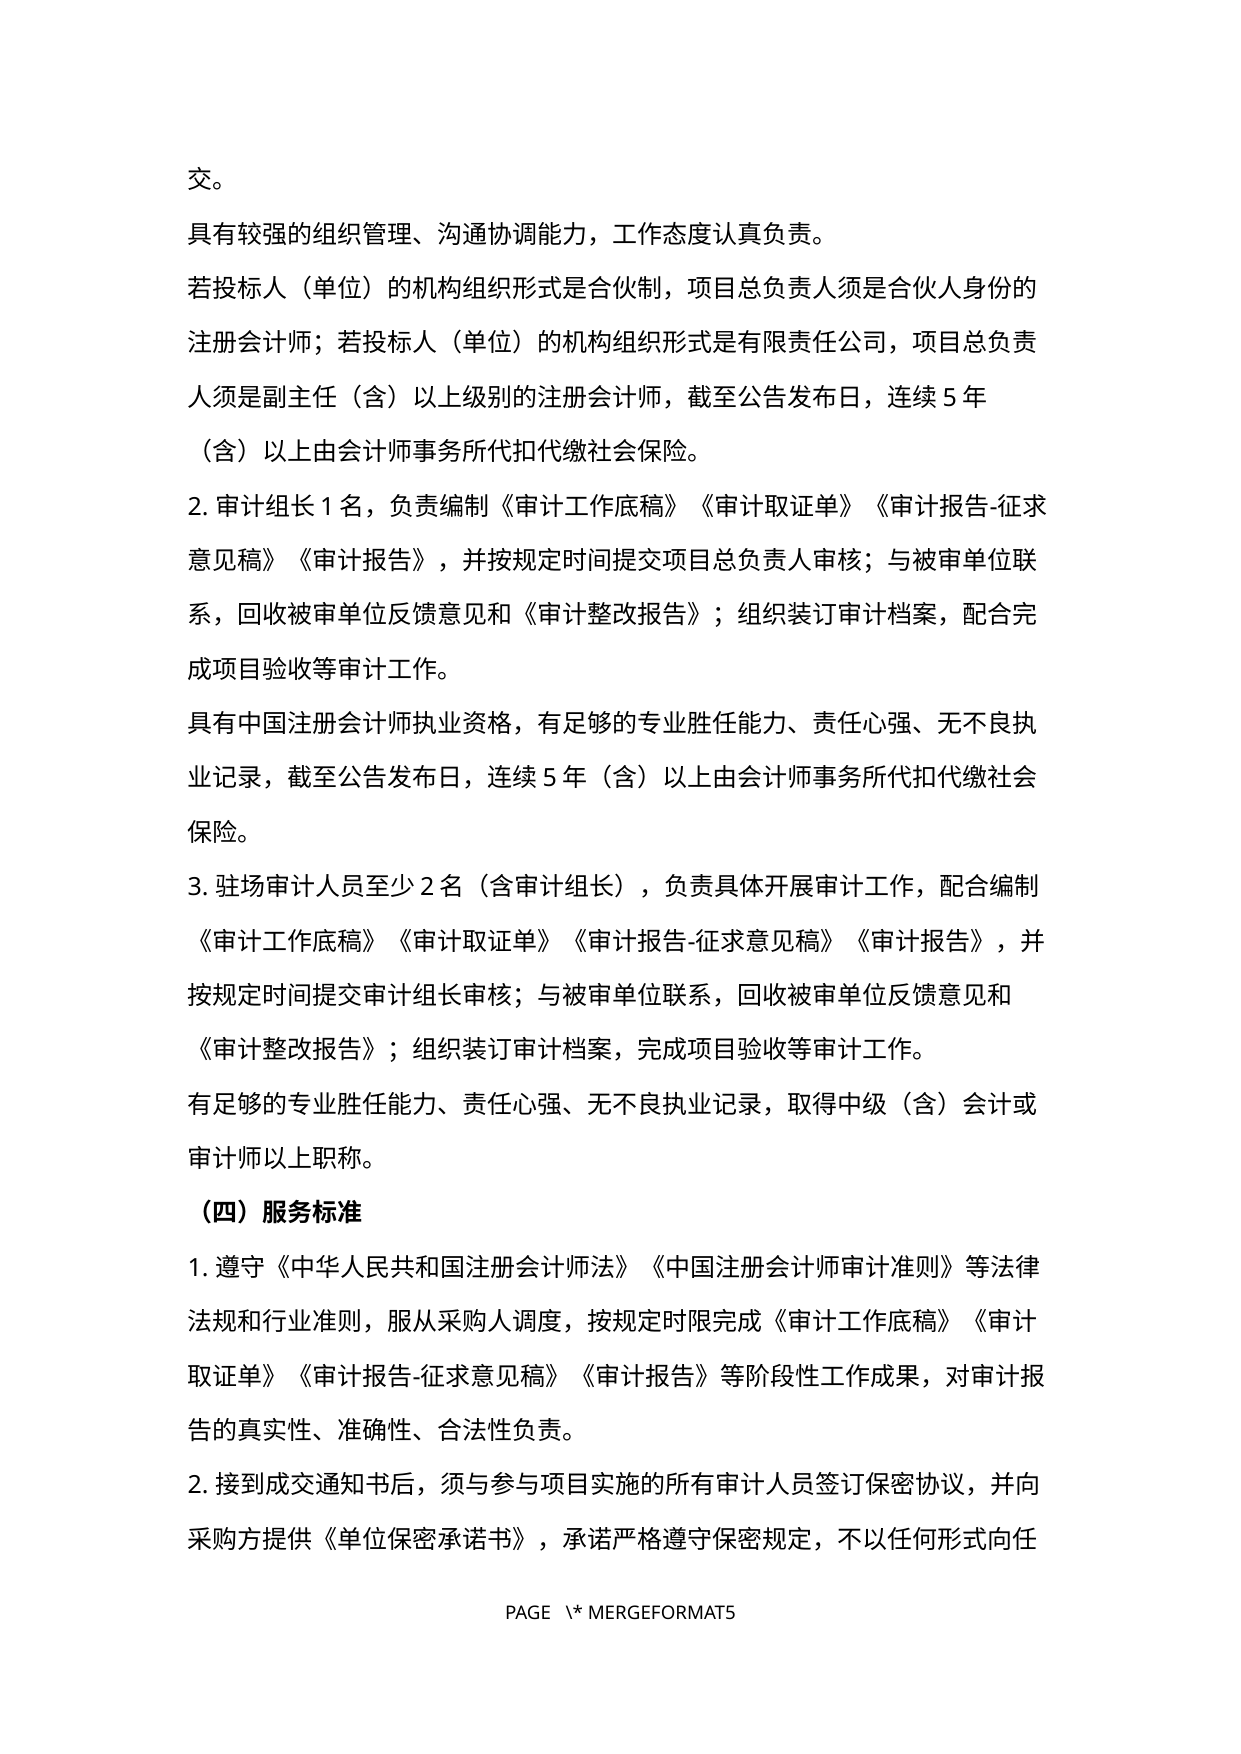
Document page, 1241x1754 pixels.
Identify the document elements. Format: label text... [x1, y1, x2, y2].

list 若投标人（单位）的机构组织形式是合伙制，项目总负责人须是合伙人身份的注册会计师；若投标人（单位）的机构组织形式是有限责任公司，项目总负责人须是副主任（含）以上级别的注册会计师，截至公告发布日，连续5年（含）以上由会计师事务所代扣代缴社会保险。 [187, 268, 1053, 468]
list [187, 160, 1053, 196]
list （四）服务标准 [187, 1193, 1053, 1229]
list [187, 1465, 1053, 1555]
list 1. 遵守《中华人民共和国注册会计师法》《中国注册会计师审计准则》等法律法规和行业准则，服从采购人调度，按规定时限完成《审计工作底稿》《审计取证单》《审计报告-征求意见稿》《审计报告》等阶段性工作成果，对审计报告的真实性、准确性、合法性负责。 [187, 1247, 1053, 1447]
list 有足够的专业胜任能力、责任心强、无不良执业记录，取得中级（含）会计或审计师以上职称。 [187, 1084, 1053, 1175]
list 具有较强的组织管理、沟通协调能力，工作态度认真负责。 [187, 214, 1053, 250]
list 驻场审计人员至少2名（含审计组长），负责具体开展审计工作，配合编制《审计工作底稿》《审计取证单》《审计报告-征求意见稿》《审计报告》，并按规定时间提交审计组长审核；与被审单位联系，回收被审单位反馈意见和《审计整改报告》；组织装订审计档案，完成项目验收等审计工作。 [187, 867, 1053, 1066]
list 审计组长1名，负责编制《审计工作底稿》《审计取证单》《审计报告-征求意见稿》《审计报告》，并按规定时间提交项目总负责人审核；与被审单位联系，回收被审单位反馈意见和《审计整改报告》；组织装订审计档案，配合完成项目验收等审计工作。 [187, 486, 1053, 685]
list 具有中国注册会计师执业资格，有足够的专业胜任能力、责任心强、无不良执业记录，截至公告发布日，连续5年（含）以上由会计师事务所代扣代缴社会保险。 [187, 703, 1053, 848]
